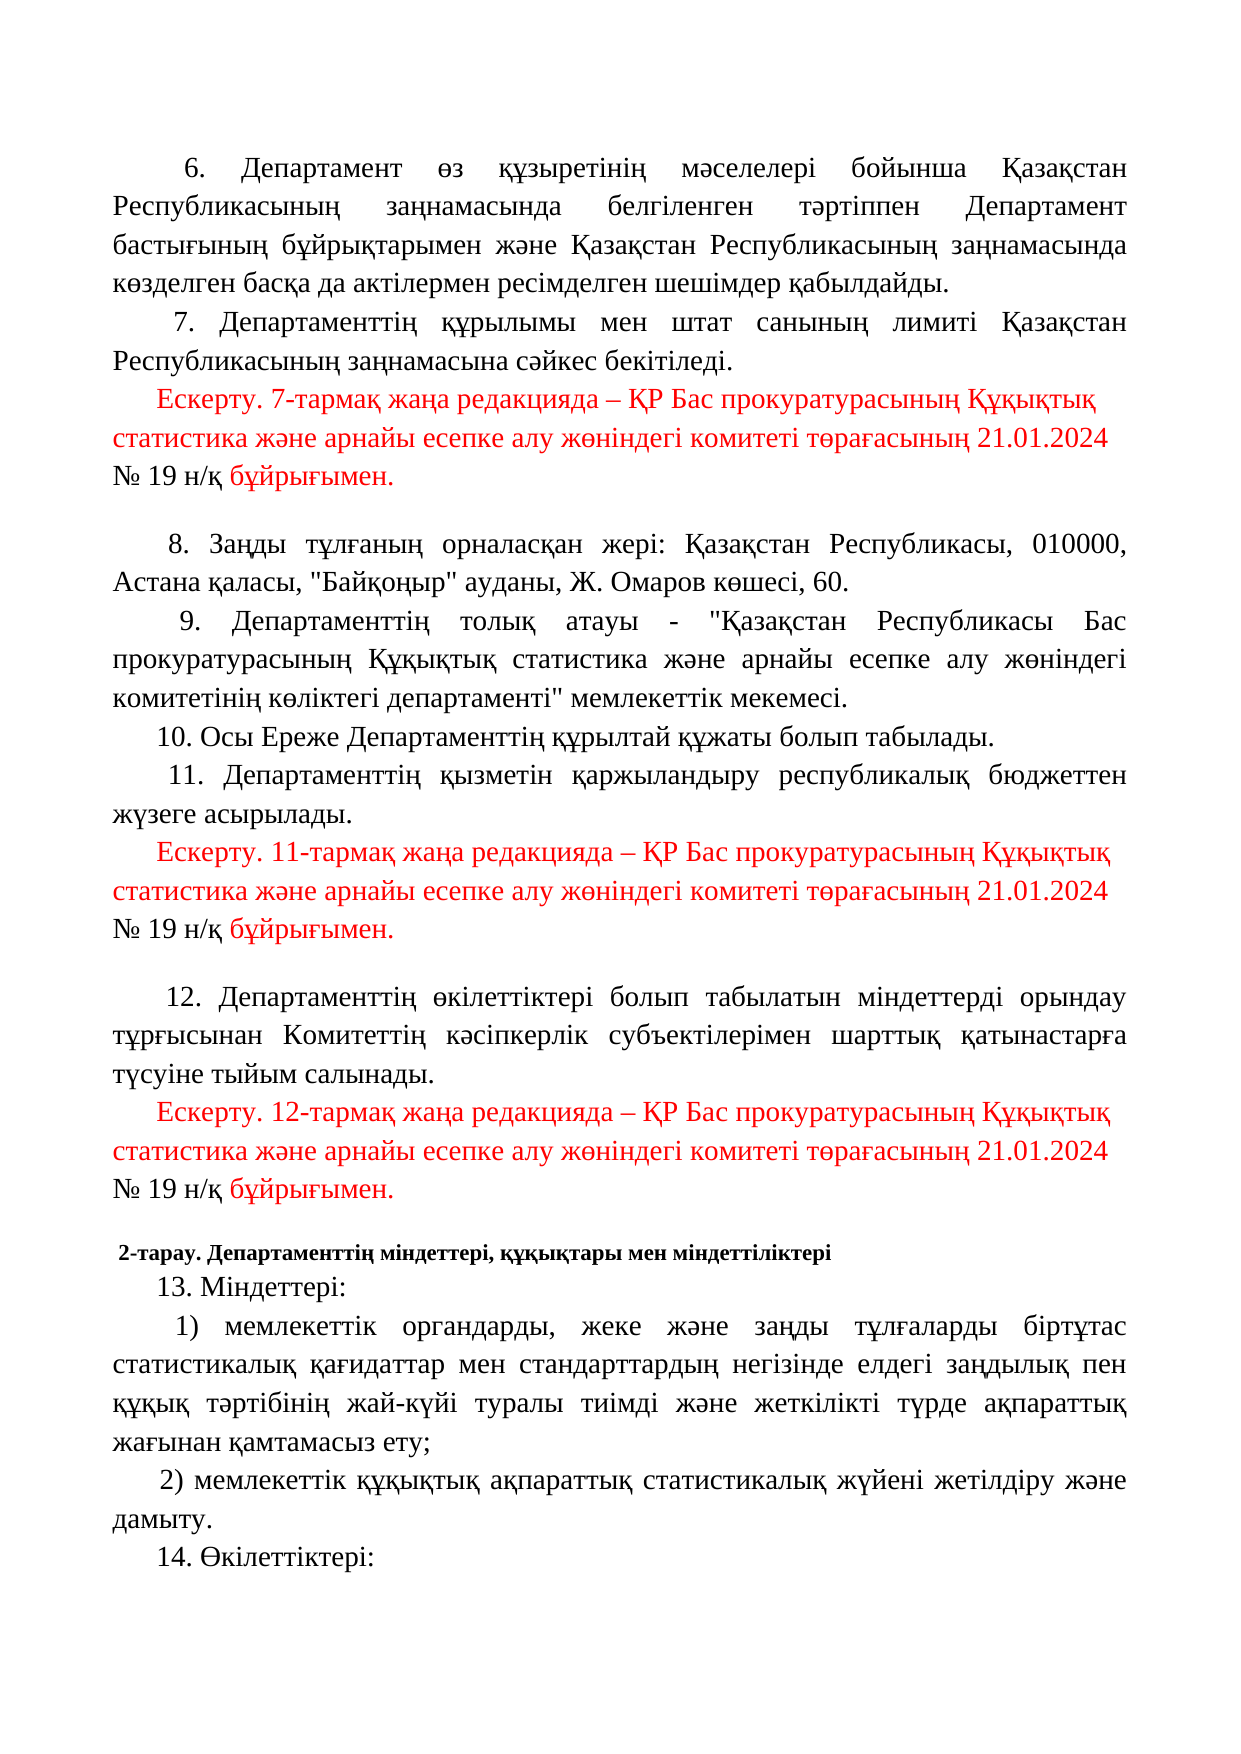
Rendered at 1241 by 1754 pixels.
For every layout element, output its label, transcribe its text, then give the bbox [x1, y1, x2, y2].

text Ескерту. 11-тармақ жаңа редакцияда – ҚР Бас прокуратурасының Құқықтық статистика және арнайы есепке алу жөніндегі комитеті төрағасының 21.01.2024 № 19 н/қ бұйрығымен. [112, 834, 1128, 975]
text 9. Департаменттің толық атауы - "Қазақстан Республикасы Бас прокуратурасының Құқықтық статистика және арнайы есепке алу жөніндегі комитетінің көліктегі департаменті" мемлекеттік мекемесі. [112, 603, 1128, 714]
text 2) мемлекеттік құқықтық ақпараттық статистикалық жүйені жетілдіру және дамыту. [112, 1462, 1128, 1534]
text 2-тарау. Департаменттің міндеттері, құқықтары мен міндеттіліктері [112, 1239, 1128, 1266]
text 7. Департаменттің құрылымы мен штат санының лимиті Қазақстан Республикасының заңнамасына сәйкес бекітіледі. [112, 304, 1128, 376]
text Ескерту. 7-тармақ жаңа редакцияда – ҚР Бас прокуратурасының Құқықтық статистика және арнайы есепке алу жөніндегі комитеті төрағасының 21.01.2024 № 19 н/қ бұйрығымен. [112, 381, 1128, 522]
text 6. Департамент өз құзыретінің мәселелері бойынша Қазақстан Республикасының заңнамасында белгіленген тәртіппен Департамент бастығының бұйрықтарымен және Қазақстан Республикасының заңнамасында көзделген басқа да актілермен ресімделген шешімдер қабылдайды. [112, 150, 1128, 299]
text 10. Осы Ереже Департаменттің құрылтай құжаты болып табылады. [112, 719, 1128, 752]
text Ескерту. 12-тармақ жаңа редакцияда – ҚР Бас прокуратурасының Құқықтық статистика және арнайы есепке алу жөніндегі комитеті төрағасының 21.01.2024 № 19 н/қ бұйрығымен. [112, 1094, 1128, 1235]
text 11. Департаменттің қызметін қаржыландыру республикалық бюджеттен жүзеге асырылады. [112, 757, 1128, 829]
text 13. Міндеттері: [112, 1269, 1128, 1303]
text 14. Өкілеттіктері: [112, 1539, 1128, 1573]
text 1) мемлекеттiк органдарды, жеке және заңды тұлғаларды бiртұтас статистикалық қағидаттар мен стандарттардың негiзiнде елдегi заңдылық пен құқық тәртiбiнiң жай-күйi туралы тиiмдi және жеткiлiктi түрде ақпараттық жағынан қамтамасыз ету; [112, 1308, 1128, 1457]
text 12. Департаменттің өкілеттіктері болып табылатын міндеттерді орындау тұрғысынан Комитеттің кәсіпкерлік субъектілерімен шарттық қатынастарға түсуiне тыйым салынады. [112, 979, 1128, 1089]
text 8. Заңды тұлғаның орналасқан жері: Қазақстан Республикасы, 010000, Астана қаласы, "Байқоңыр" ауданы, Ж. Омаров көшесі, 60. [112, 526, 1128, 598]
